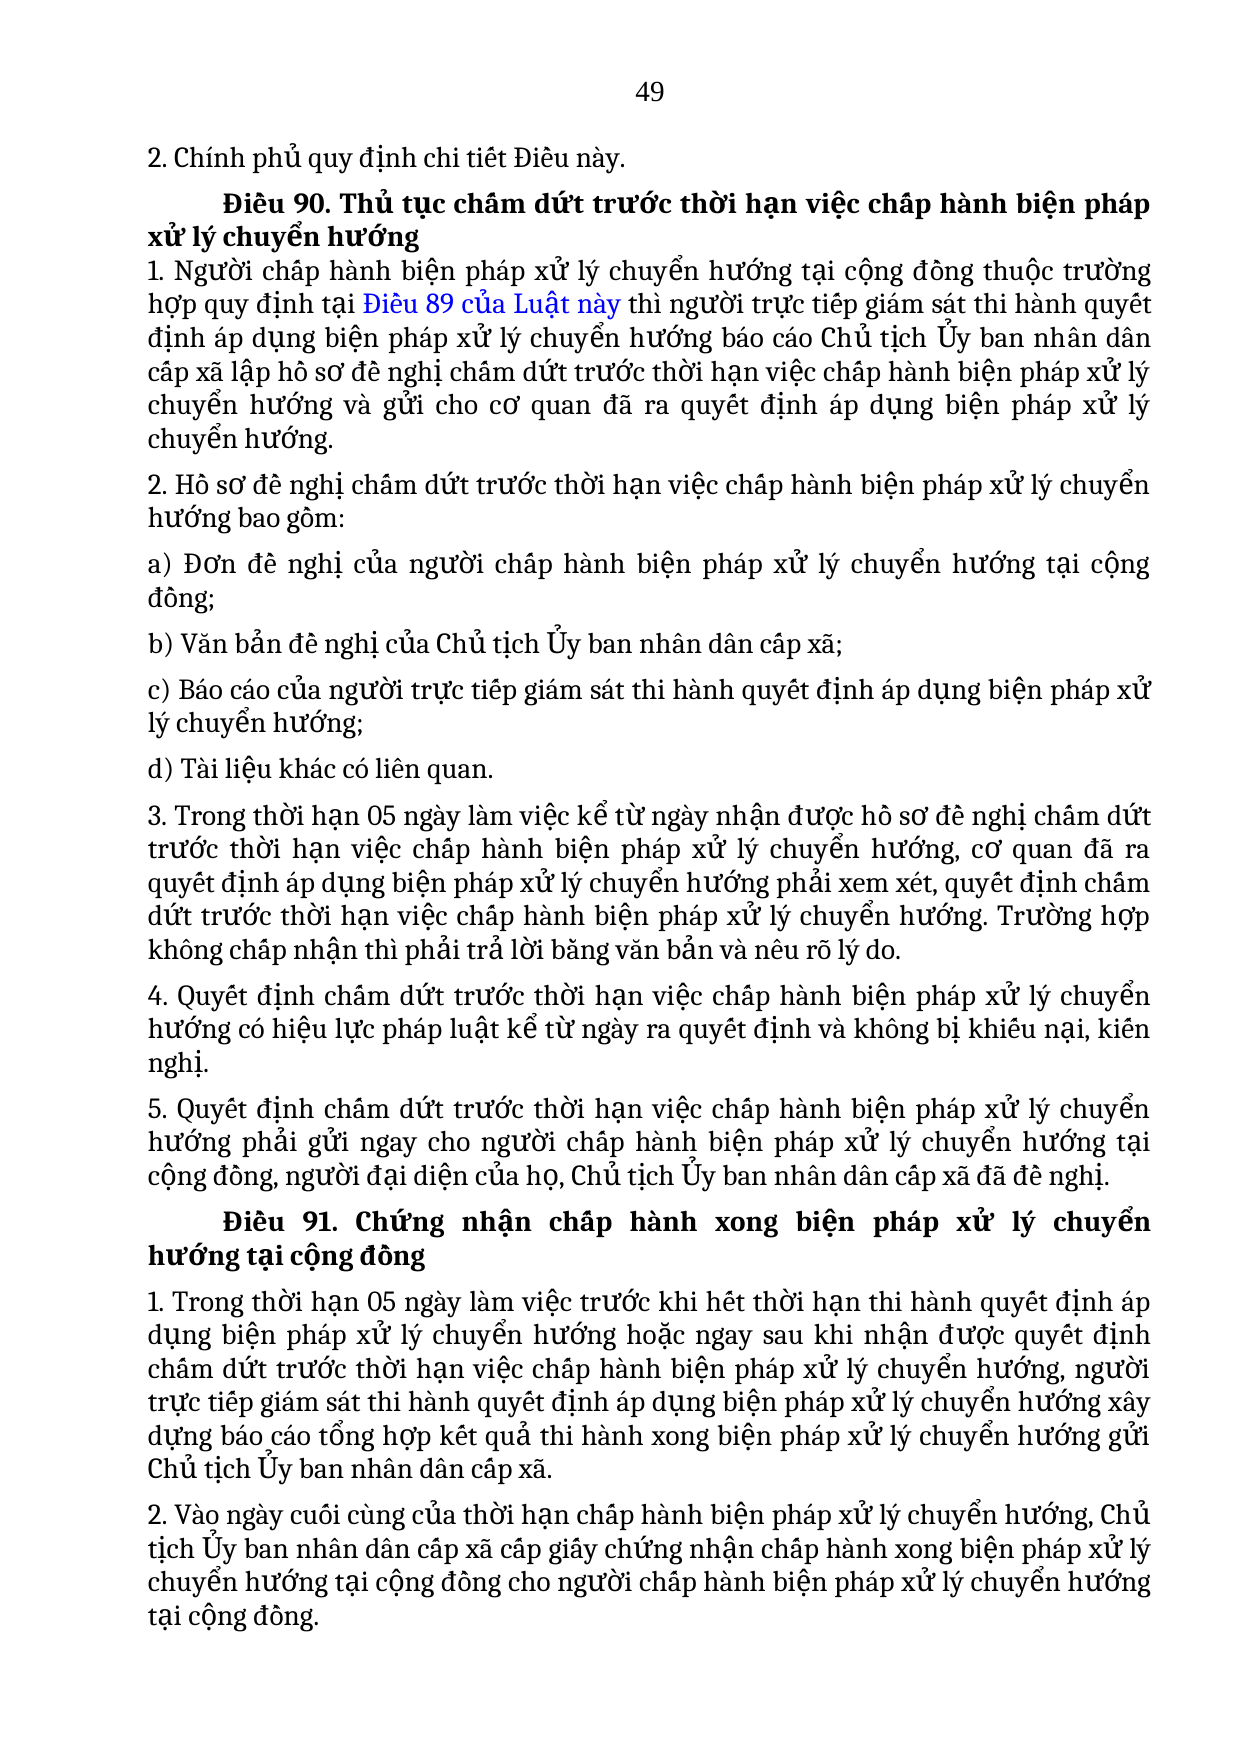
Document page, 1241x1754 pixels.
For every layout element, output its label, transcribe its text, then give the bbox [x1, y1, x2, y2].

text Điều 90. Thủ tục chấm dứt trước thời hạn việc chấp hành biện pháp xử lý chuyển hướng [148, 187, 1152, 254]
text b) Văn bản đề nghị của Chủ tịch Ủy ban nhân dân cấp xã; [148, 627, 1152, 661]
text 3. Trong thời hạn 05 ngày làm việc kể từ ngày nhận được hồ sơ đề nghị chấm dứt trước thời hạn việc chấp hành biện pháp xử lý chuyển hướng, cơ quan đã ra quyết định áp dụng biện pháp xử lý chuyển hướng phải xem xét, quyết định chấm dứt trước thời hạn việc chấp hành biện pháp xử lý chuyển hướng. Trường hợp không chấp nhận thì phải trả lời bằng văn bản và nêu rõ lý do. [148, 799, 1152, 966]
text d) Tài liệu khác có liên quan. [148, 753, 1152, 786]
text 2. Hồ sơ đề nghị chấm dứt trước thời hạn việc chấp hành biện pháp xử lý chuyển hướng bao gồm: [148, 468, 1152, 535]
text 4. Quyết định chấm dứt trước thời hạn việc chấp hành biện pháp xử lý chuyển hướng có hiệu lực pháp luật kể từ ngày ra quyết định và không bị khiếu nại, kiến nghị. [148, 979, 1152, 1079]
text 2. Vào ngày cuối cùng của thời hạn chấp hành biện pháp xử lý chuyển hướng, Chủ tịch Ủy ban nhân dân cấp xã cấp giấy chứng nhận chấp hành xong biện pháp xử lý chuyển hướng tại cộng đồng cho người chấp hành biện pháp xử lý chuyển hướng tại cộng đồng. [148, 1498, 1152, 1633]
text 1. Người chấp hành biện pháp xử lý chuyển hướng tại cộng đồng thuộc trường hợp quy định tại Điều 89 của Luật này thì người trực tiếp giám sát thi hành quyết định áp dụng biện pháp xử lý chuyển hướng báo cáo Chủ tịch Ủy ban nhân dân cấp xã lập hồ sơ đề nghị chấm dứt trước thời hạn việc chấp hành biện pháp xử lý chuyển hướng và gửi cho cơ quan đã ra quyết định áp dụng biện pháp xử lý chuyển hướng. [148, 254, 1152, 455]
text c) Báo cáo của người trực tiếp giám sát thi hành quyết định áp dụng biện pháp xử lý chuyển hướng; [148, 673, 1152, 740]
text 2. Chính phủ quy định chi tiết Điều này. [148, 141, 1152, 174]
text 1. Trong thời hạn 05 ngày làm việc trước khi hết thời hạn thi hành quyết định áp dụng biện pháp xử lý chuyển hướng hoặc ngay sau khi nhận được quyết định chấm dứt trước thời hạn việc chấp hành biện pháp xử lý chuyển hướng, người trực tiếp giám sát thi hành quyết định áp dụng biện pháp xử lý chuyển hướng xây dựng báo cáo tổng hợp kết quả thi hành xong biện pháp xử lý chuyển hướng gửi Chủ tịch Ủy ban nhân dân cấp xã. [148, 1285, 1152, 1486]
text Điều 91. Chứng nhận chấp hành xong biện pháp xử lý chuyển hướng tại cộng đồng [148, 1205, 1152, 1272]
text a) Đơn đề nghị của người chấp hành biện pháp xử lý chuyển hướng tại cộng đồng; [148, 547, 1152, 614]
text 5. Quyết định chấm dứt trước thời hạn việc chấp hành biện pháp xử lý chuyển hướng phải gửi ngay cho người chấp hành biện pháp xử lý chuyển hướng tại cộng đồng, người đại diện của họ, Chủ tịch Ủy ban nhân dân cấp xã đã đề nghị. [148, 1092, 1152, 1193]
